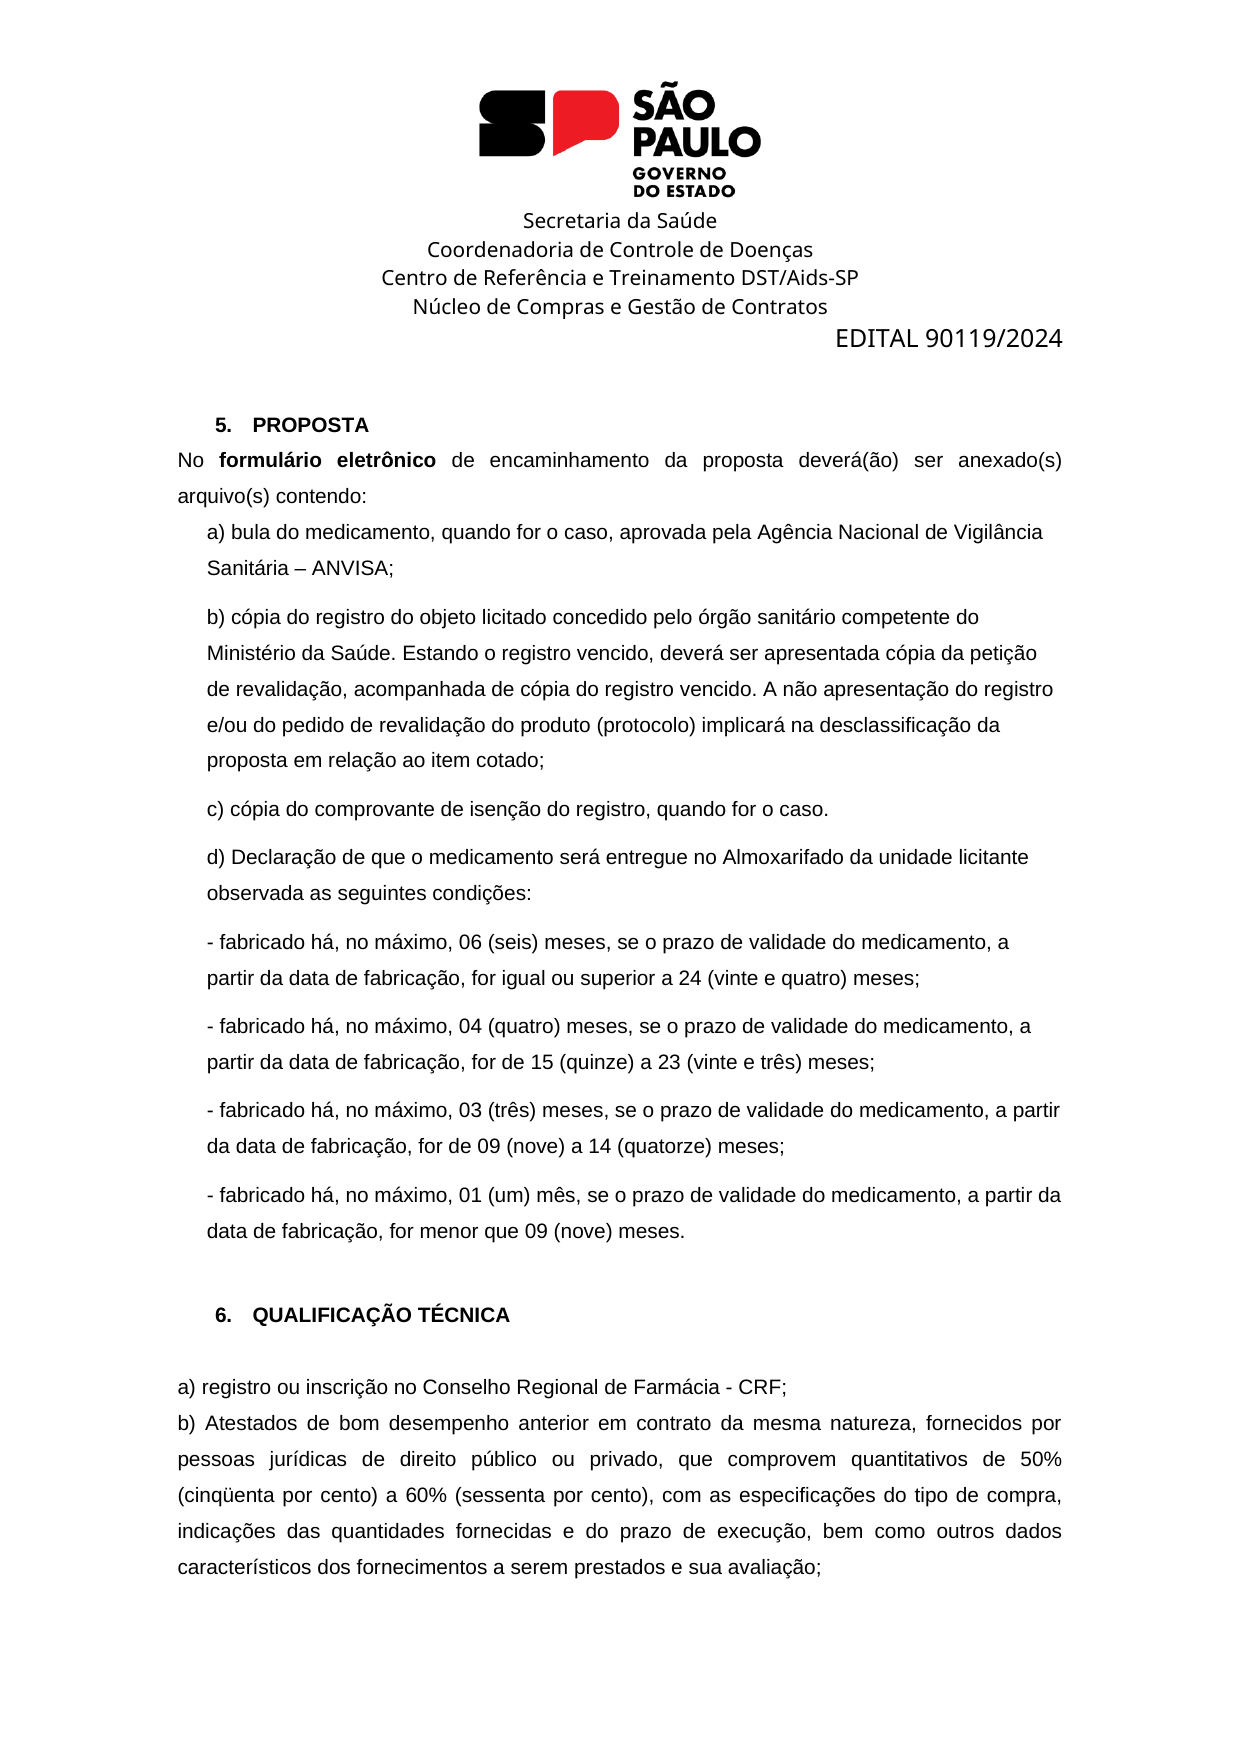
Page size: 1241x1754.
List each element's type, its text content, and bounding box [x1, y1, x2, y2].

text b) cópia do registro do objeto licitado concedido pelo órgão sanitário competente do Ministério da Saúde. Estando o registro vencido, deverá ser apresentada cópia da petição de revalidação, acompanhada de cópia do registro vencido. A não apresentação do registro e/ou do pedido de revalidação do produto (protocolo) implicará na desclassificação da proposta em relação ao item cotado; [207, 604, 1063, 772]
list QUALIFICAÇÃO TÉCNICA [215, 1303, 1063, 1327]
text a) registro ou inscrição no Conselho Regional de Farmácia - CRF; [177, 1375, 1063, 1399]
text a) bula do medicamento, quando for o caso, aprovada pela Agência Nacional de Vigilância Sanitária – ANVISA; [207, 520, 1063, 580]
text c) cópia do comprovante de isenção do registro, quando for o caso. [207, 797, 1063, 821]
text - fabricado há, no máximo, 03 (três) meses, se o prazo de validade do medicamento, a partir da data de fabricação, for de 09 (nove) a 14 (quatorze) meses; [207, 1098, 1063, 1158]
text - fabricado há, no máximo, 06 (seis) meses, se o prazo de validade do medicamento, a partir da data de fabricação, for igual ou superior a 24 (vinte e quatro) meses; [207, 929, 1063, 989]
text No formulário eletrônico de encaminhamento da proposta deverá(ão) ser anexado(s) arquivo(s) contendo: [177, 448, 1063, 508]
list PROPOSTA [215, 412, 1063, 436]
text d) Declaração de que o medicamento será entregue no Almoxarifado da unidade licitante observada as seguintes condições: [207, 845, 1063, 905]
text - fabricado há, no máximo, 04 (quatro) meses, se o prazo de validade do medicamento, a partir da data de fabricação, for de 15 (quinze) a 23 (vinte e três) meses; [207, 1014, 1063, 1074]
picture [474, 73, 767, 207]
text b) Atestados de bom desempenho anterior em contrato da mesma natureza, fornecidos por pessoas jurídicas de direito público ou privado, que comprovem quantitativos de 50% (cinqüenta por cento) a 60% (sessenta por cento), com as especificações do tipo de compra, indicações das quantidades fornecidas e do prazo de execução, bem como outros dados característicos dos fornecimentos a serem prestados e sua avaliação; [177, 1411, 1063, 1578]
text - fabricado há, no máximo, 01 (um) mês, se o prazo de validade do medicamento, a partir da data de fabricação, for menor que 09 (nove) meses. [207, 1183, 1063, 1243]
